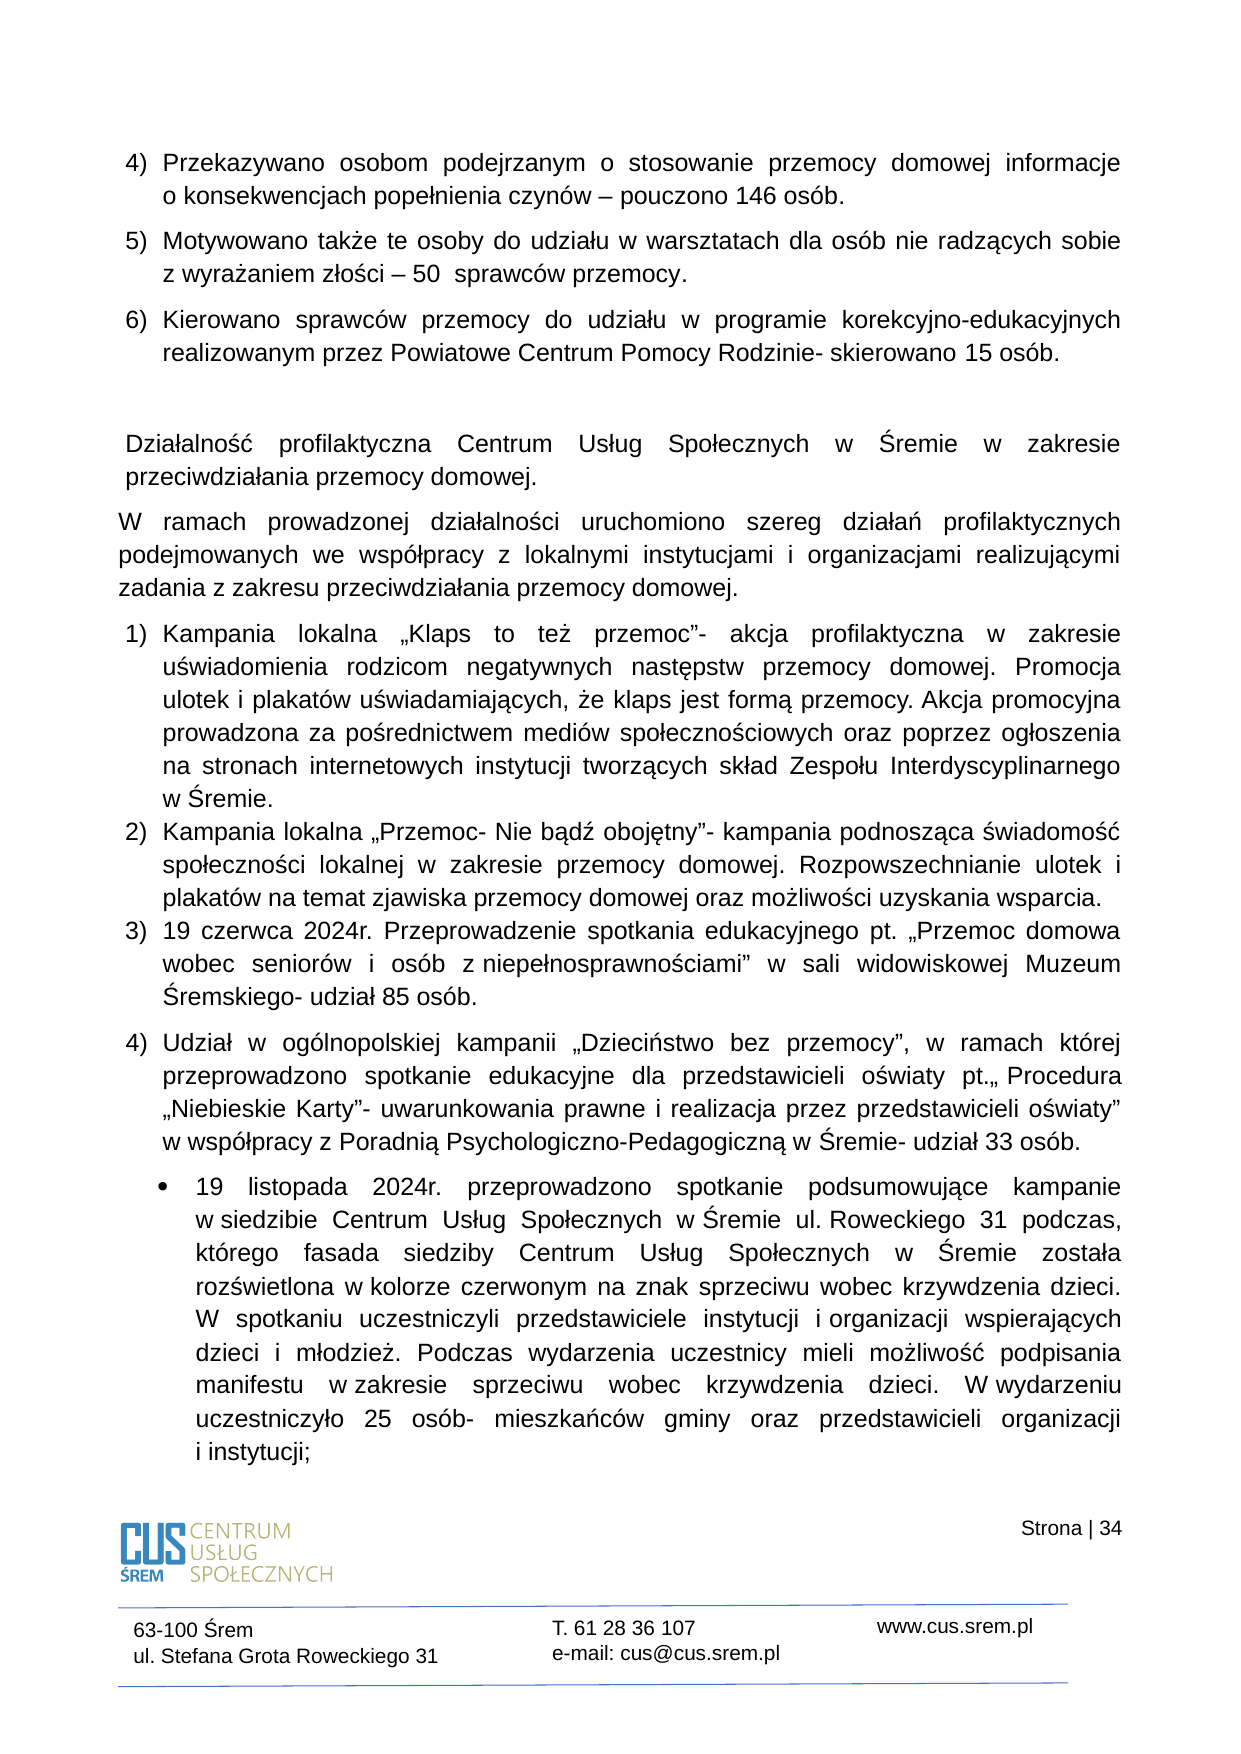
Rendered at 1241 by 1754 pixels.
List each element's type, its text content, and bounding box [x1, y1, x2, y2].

list Kampania lokalna „Przemoc- Nie bądź obojętny”- kampania podnosząca świadomość społeczności lokalnej w zakresie przemocy domowej. Rozpowszechnianie ulotek i plakatów na temat zjawiska przemocy domowej oraz możliwości uzyskania wsparcia. [125, 817, 1122, 912]
text Działalność profilaktyczna Centrum Usług Społecznych w Śremie w zakresie przeciwdziałania przemocy domowej. [125, 429, 1122, 491]
text W ramach prowadzonej działalności uruchomiono szereg działań profilaktycznych podejmowanych we współpracy z lokalnymi instytucjami i organizacjami realizującymi zadania z zakresu przeciwdziałania przemocy domowej. [118, 507, 1122, 602]
list Kierowano sprawców przemocy do udziału w programie korekcyjno-edukacyjnych realizowanym przez Powiatowe Centrum Pomocy Rodzinie- skierowano 15 osób. [125, 305, 1122, 367]
picture [118, 1516, 334, 1587]
list 19 czerwca 2024r. Przeprowadzenie spotkania edukacyjnego pt. „Przemoc domowa wobec seniorów i osób z niepełnosprawnościami” w sali widowiskowej Muzeum Śremskiego- udział 85 osób. [125, 916, 1122, 1011]
list Kampania lokalna „Klaps to też przemoc”- akcja profilaktyczna w zakresie uświadomienia rodzicom negatywnych następstw przemocy domowej. Promocja ulotek i plakatów uświadamiających, że klaps jest formą przemocy. Akcja promocyjna prowadzona za pośrednictwem mediów społecznościowych oraz poprzez ogłoszenia na stronach internetowych instytucji tworzących skład Zespołu Interdyscyplinarnego w Śremie. [125, 619, 1122, 813]
list Przekazywano osobom podejrzanym o stosowanie przemocy domowej informacje o konsekwencjach popełnienia czynów – pouczono 146 osób. [125, 148, 1122, 209]
list Udział w ogólnopolskiej kampanii „Dzieciństwo bez przemocy”, w ramach której przeprowadzono spotkanie edukacyjne dla przedstawicieli oświaty pt.„ Procedura „Niebieskie Karty”- uwarunkowania prawne i realizacja przez przedstawicieli oświaty” w współpracy z Poradnią Psychologiczno-Pedagogiczną w Śremie- udział 33 osób. [125, 1028, 1122, 1156]
list 19 listopada 2024r. przeprowadzono spotkanie podsumowujące kampanie w siedzibie Centrum Usług Społecznych w Śremie ul. Roweckiego 31 podczas, którego fasada siedziby Centrum Usług Społecznych w Śremie została rozświetlona w kolorze czerwonym na znak sprzeciwu wobec krzywdzenia dzieci. W spotkaniu uczestniczyli przedstawiciele instytucji i organizacji wspierających dzieci i młodzież. Podczas wydarzenia uczestnicy mieli możliwość podpisania manifestu w zakresie sprzeciwu wobec krzywdzenia dzieci. W wydarzeniu uczestniczyło 25 osób- mieszkańców gminy oraz przedstawicieli organizacji i instytucji; [158, 1172, 1122, 1465]
list Motywowano także te osoby do udziału w warsztatach dla osób nie radzących sobie z wyrażaniem złości – 50 sprawców przemocy. [125, 226, 1122, 288]
